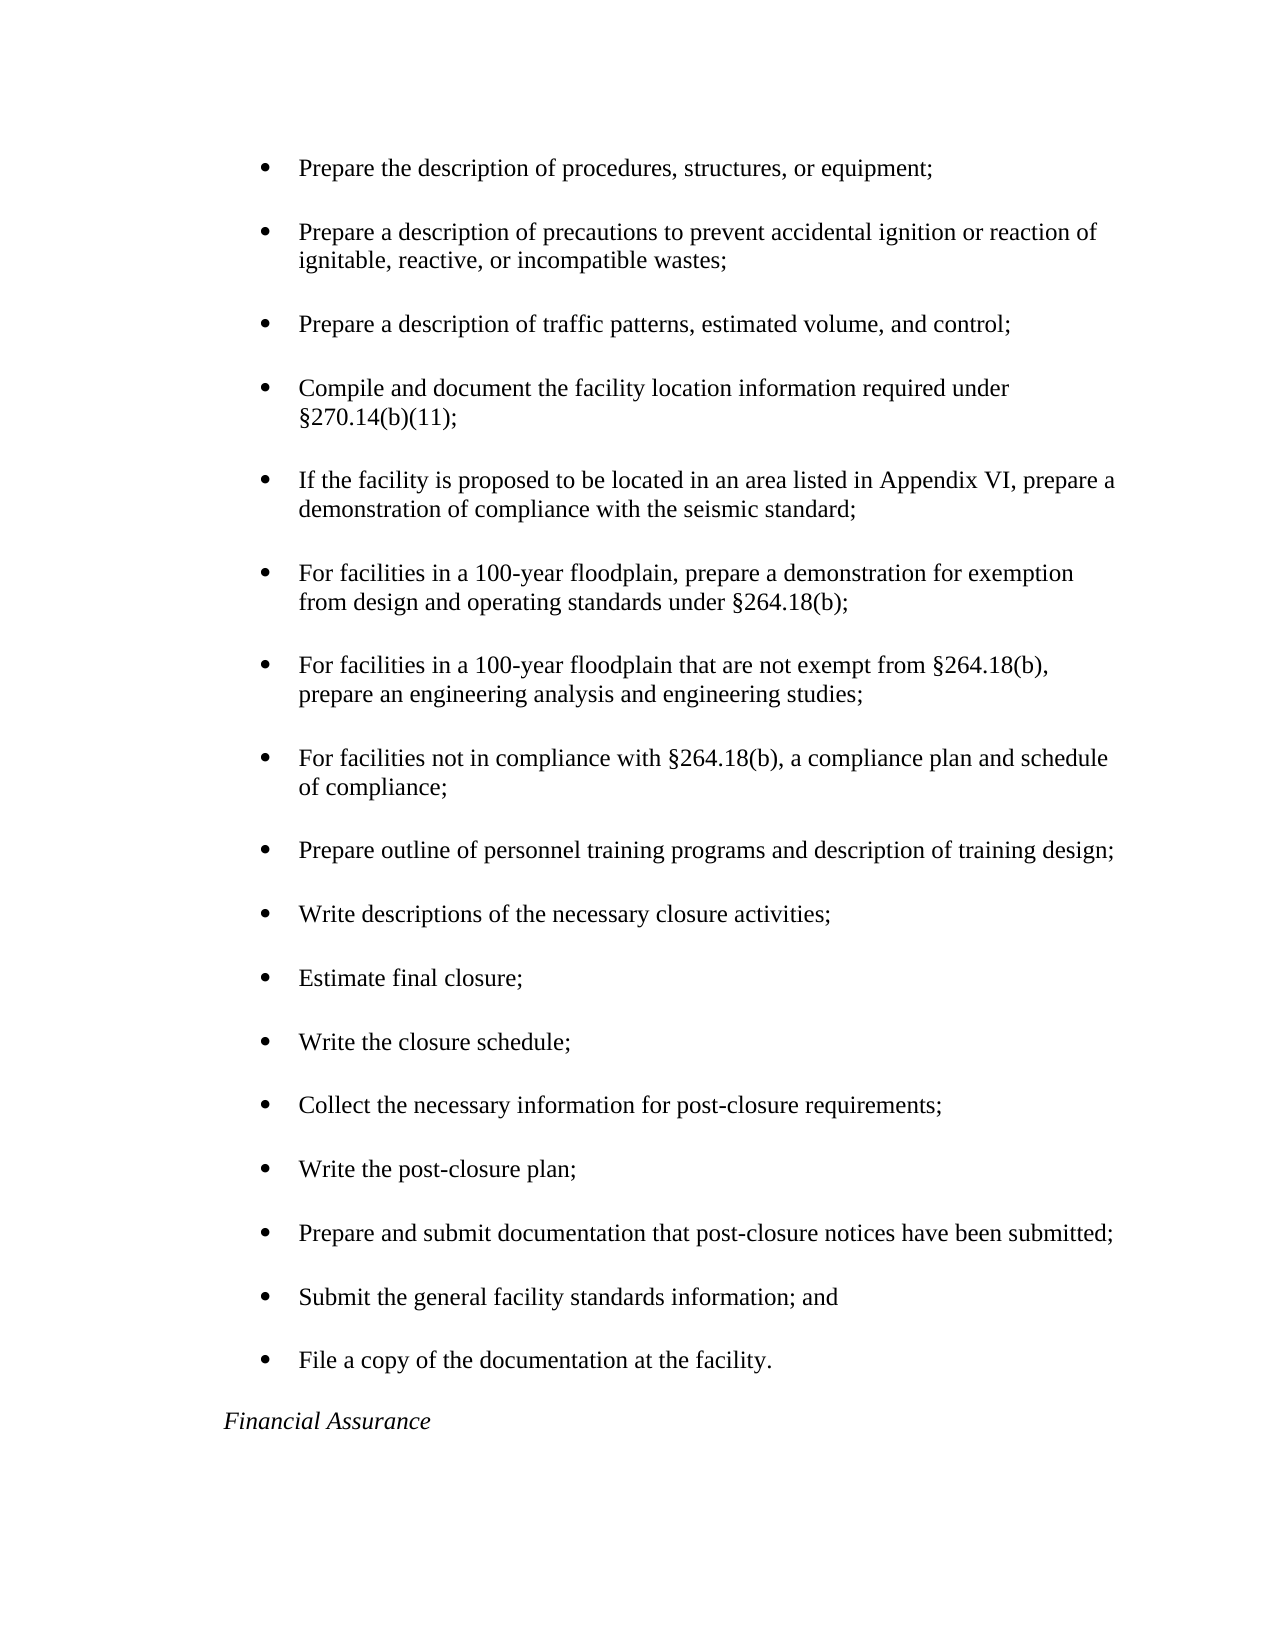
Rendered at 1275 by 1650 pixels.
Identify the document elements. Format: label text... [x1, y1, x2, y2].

list File a copy of the documentation at the facility. [261, 1346, 1125, 1374]
list Collect the necessary information for post-closure requirements; [261, 1091, 1125, 1119]
text Financial Assurance [150, 1406, 1125, 1435]
list Submit the general facility standards information; and [261, 1282, 1125, 1311]
list Write the closure schedule; [261, 1027, 1125, 1056]
list For facilities in a 100-year floodplain, prepare a demonstration for exemption from design and operating standards under §264.18(b); [261, 558, 1125, 616]
list Estimate final closure; [261, 963, 1125, 992]
list Prepare a description of traffic patterns, estimated volume, and control; [261, 310, 1125, 338]
list Prepare the description of procedures, structures, or equipment; [261, 153, 1125, 182]
list For facilities not in compliance with §264.18(b), a compliance plan and schedule of compliance; [261, 743, 1125, 801]
list For facilities in a 100-year floodplain that are not exempt from §264.18(b), prepare an engineering analysis and engineering studies; [261, 651, 1125, 708]
list Prepare a description of precautions to prevent accidental ignition or reaction of ignitable, reactive, or incompatible wastes; [261, 217, 1125, 274]
list Write descriptions of the necessary closure activities; [261, 900, 1125, 928]
list Write the post-closure plan; [261, 1155, 1125, 1183]
list Prepare and submit documentation that post-closure notices have been submitted; [261, 1218, 1125, 1247]
list If the facility is proposed to be located in an area listed in Appendix VI, prepare a demonstration of compliance with the seismic standard; [261, 466, 1125, 523]
list Compile and document the facility location information required under §270.14(b)(11); [261, 373, 1125, 431]
list Prepare outline of personnel training programs and description of training design; [261, 836, 1125, 864]
